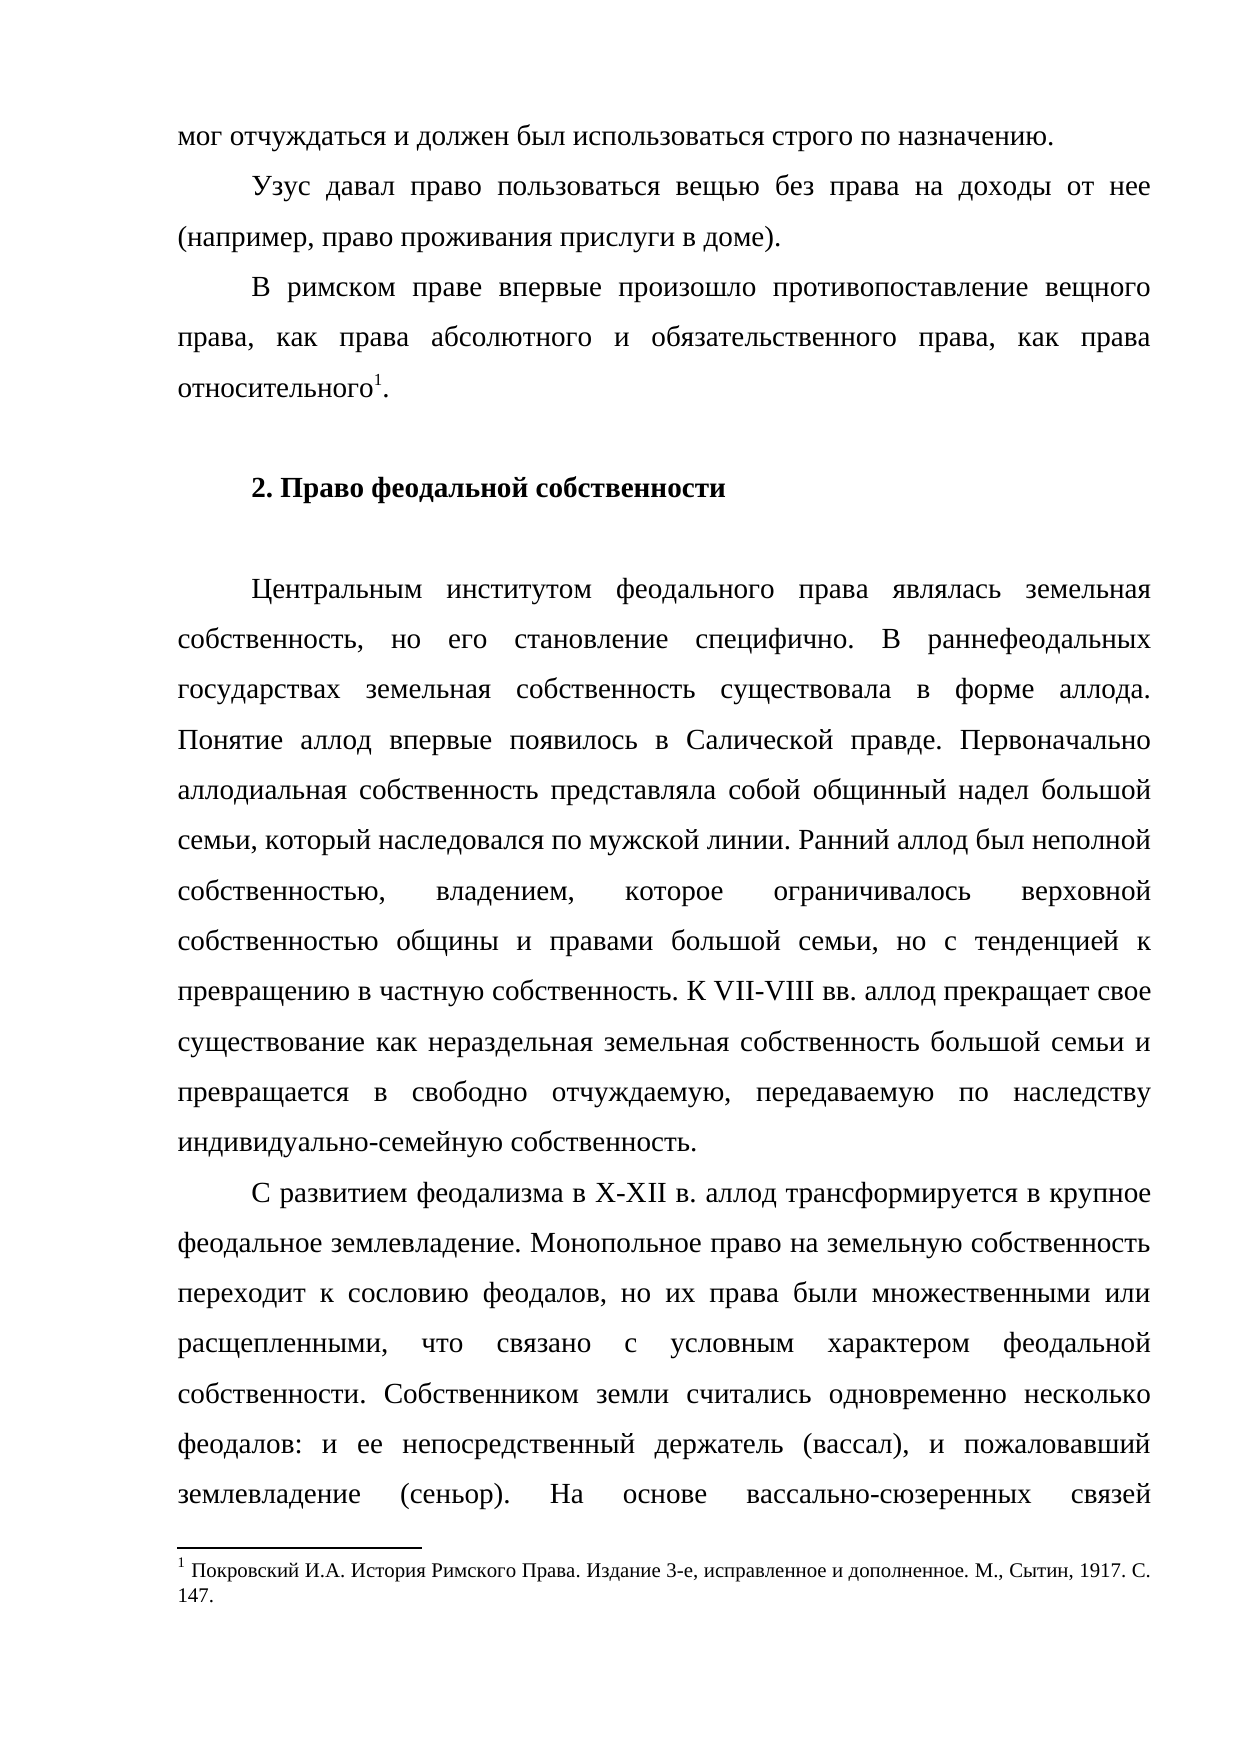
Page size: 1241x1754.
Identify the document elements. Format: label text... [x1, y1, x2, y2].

text 2. Право феодальной собственности [177, 470, 1152, 504]
text В римском праве впервые произошло противопоставление вещного права, как права абсолютного и обязательственного права, как права относительного. [177, 269, 1152, 403]
text Узус давал право пользоваться вещью без права на доходы от нее (например, право проживания прислуги в доме). [177, 168, 1152, 252]
text Центральным институтом феодального права являлась земельная собственность, но его становление специфично. В раннефеодальных государствах земельная собственность существовала в форме аллода. Понятие аллод впервые появилось в Салической правде. Первоначально аллодиальная собственность представляла собой общинный надел большой семьи, который наследовался по мужской линии. Ранний аллод был неполной собственностью, владением, которое ограничивалось верховной собственностью общины и правами большой семьи, но с тенденцией к превращению в частную собственность. К VII-VIII вв. аллод прекращает свое существование как нераздельная земельная собственность большой семьи и превращается в свободно отчуждаемую, передаваемую по наследству индивидуально-семейную собственность. [177, 571, 1152, 1158]
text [177, 118, 1152, 152]
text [177, 1175, 1152, 1510]
